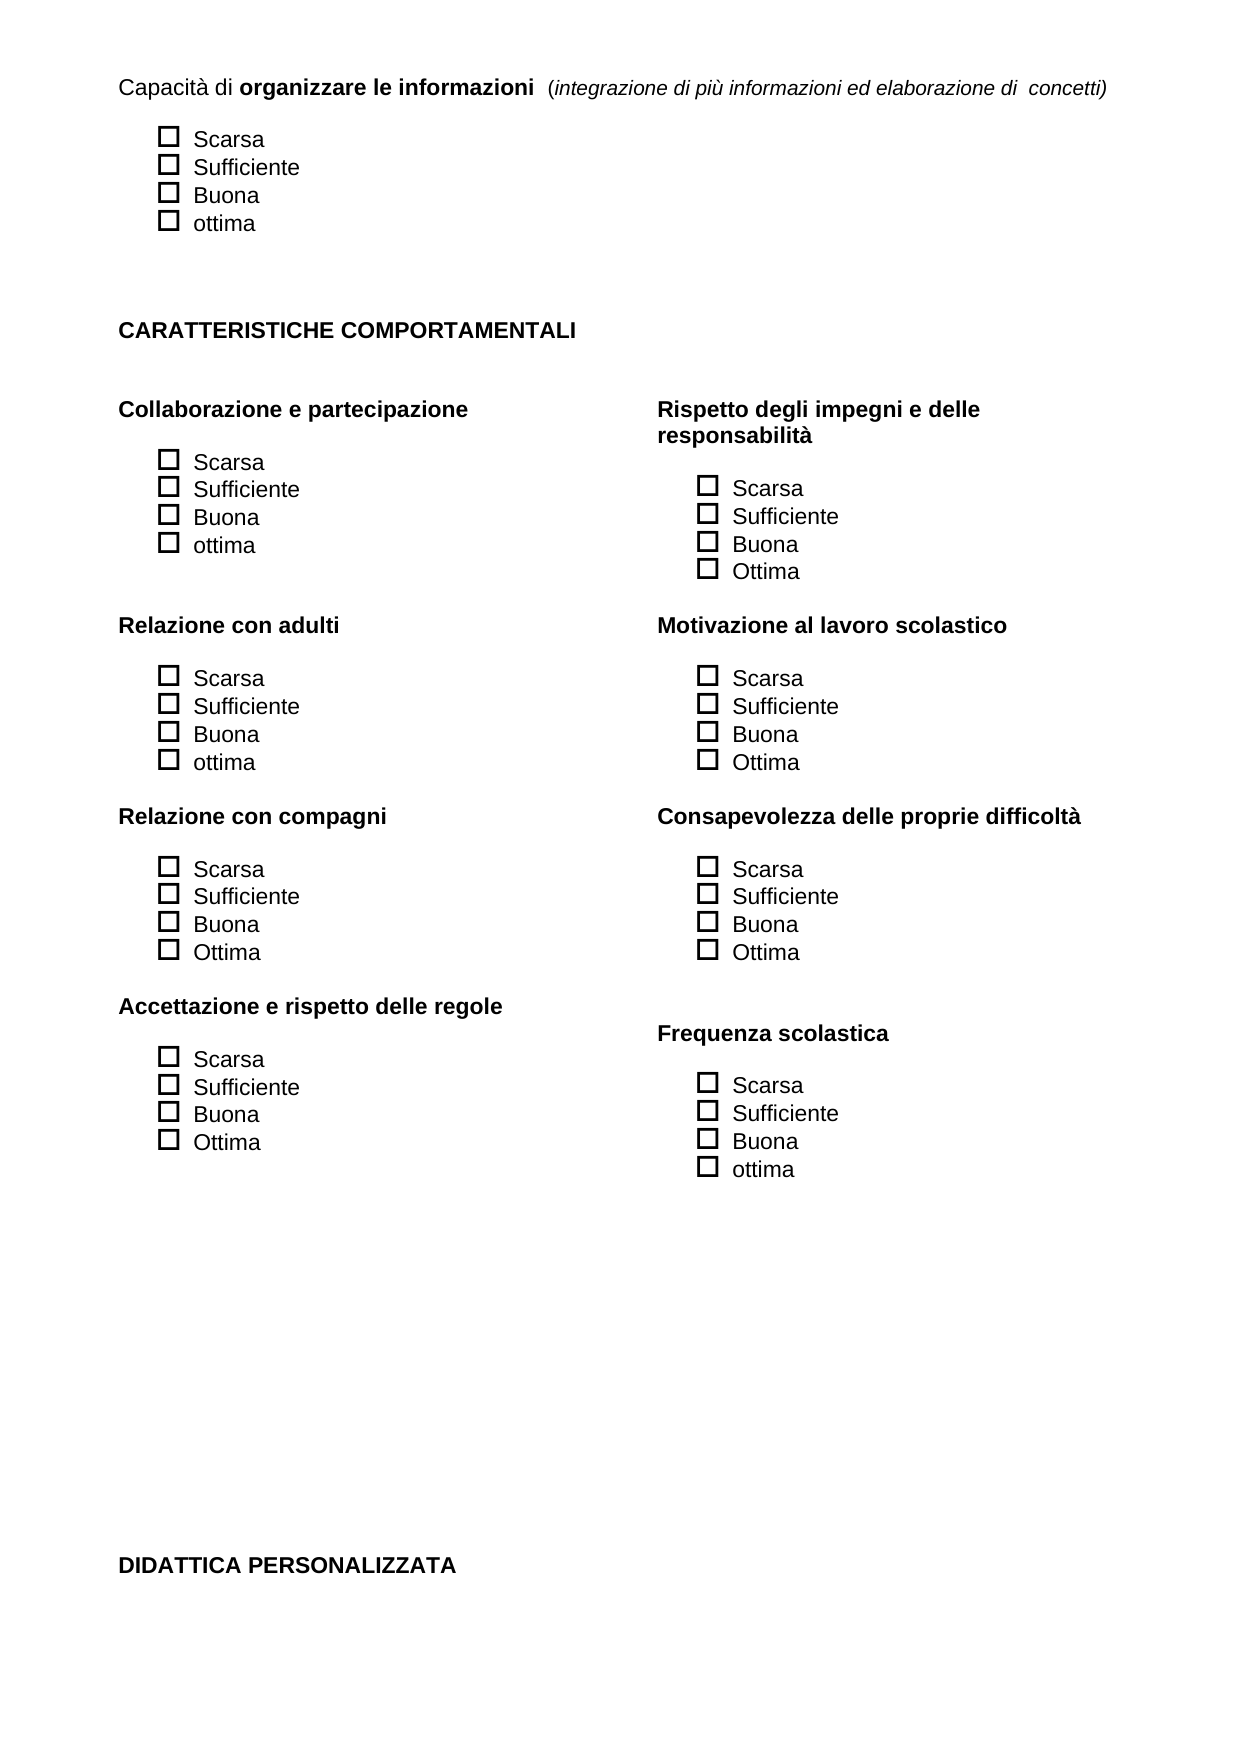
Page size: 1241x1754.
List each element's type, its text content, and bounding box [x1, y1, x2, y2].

text Consapevolezza delle proprie difficoltà [657, 803, 1122, 829]
list Sufficiente [694, 1100, 1122, 1128]
text Relazione con compagni [118, 803, 583, 829]
list Buona [694, 531, 1122, 558]
text Capacità di organizzare le informazioni (integrazione di più informazioni ed elaborazione di concetti) [118, 74, 1122, 100]
text DIDATTICA PERSONALIZZATA [118, 1552, 1122, 1579]
list Sufficiente [694, 883, 1122, 911]
list Buona [156, 182, 1122, 210]
list ottima [156, 210, 1122, 238]
list Scarsa [156, 126, 1122, 154]
list Sufficiente [156, 476, 583, 504]
list Buona [156, 721, 583, 749]
list ottima [156, 532, 583, 560]
list Sufficiente [156, 154, 1122, 182]
list Sufficiente [156, 883, 583, 911]
text CARATTERISTICHE COMPORTAMENTALI [118, 317, 1122, 343]
list Scarsa [694, 665, 1122, 693]
list Sufficiente [694, 503, 1122, 531]
text Accettazione e rispetto delle regole [118, 993, 583, 1019]
list Buona [156, 1101, 583, 1129]
list Scarsa [694, 475, 1122, 503]
list Ottima [156, 1129, 583, 1157]
list Ottima [156, 939, 583, 967]
list Scarsa [156, 1046, 583, 1074]
text Relazione con adulti [118, 612, 583, 639]
list Buona [156, 504, 583, 532]
list Scarsa [156, 448, 583, 476]
list Sufficiente [156, 1074, 583, 1101]
list Sufficiente [694, 693, 1122, 721]
list Ottima [694, 939, 1122, 967]
list Scarsa [694, 856, 1122, 883]
list Scarsa [156, 856, 583, 883]
list Ottima [694, 749, 1122, 776]
text Rispetto degli impegni e delle responsabilità [657, 396, 1122, 448]
list Scarsa [694, 1072, 1122, 1100]
list ottima [156, 749, 583, 776]
list Buona [694, 1128, 1122, 1156]
list Buona [694, 721, 1122, 749]
text Motivazione al lavoro scolastico [657, 612, 1122, 639]
list Sufficiente [156, 693, 583, 721]
list Ottima [694, 558, 1122, 586]
list Scarsa [156, 665, 583, 693]
list Buona [694, 911, 1122, 939]
list ottima [694, 1156, 1122, 1183]
text Collaborazione e partecipazione [118, 396, 583, 422]
list Buona [156, 911, 583, 939]
text Frequenza scolastica [657, 1019, 1122, 1046]
